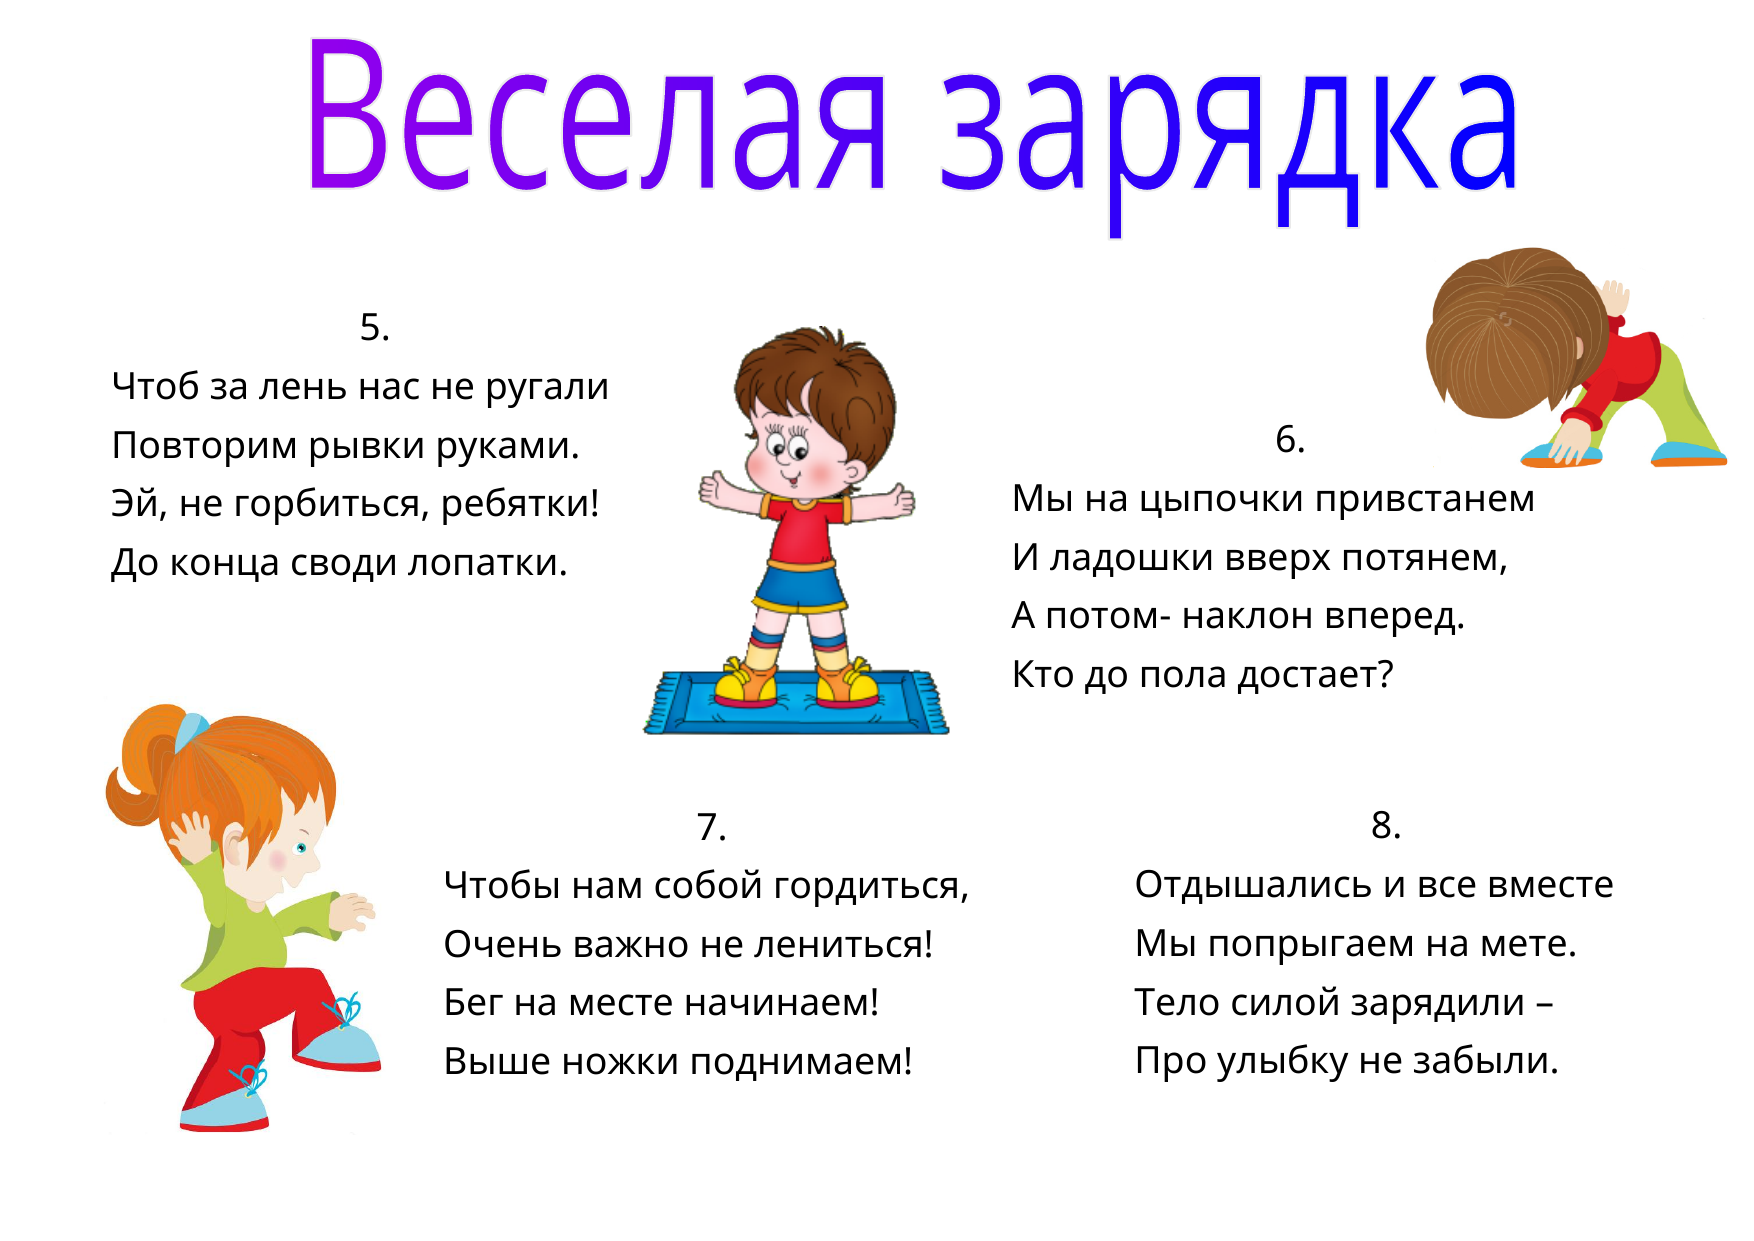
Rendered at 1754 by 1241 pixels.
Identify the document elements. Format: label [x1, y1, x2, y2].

picture [1424, 241, 1734, 467]
picture [632, 326, 957, 738]
picture [103, 696, 392, 1134]
